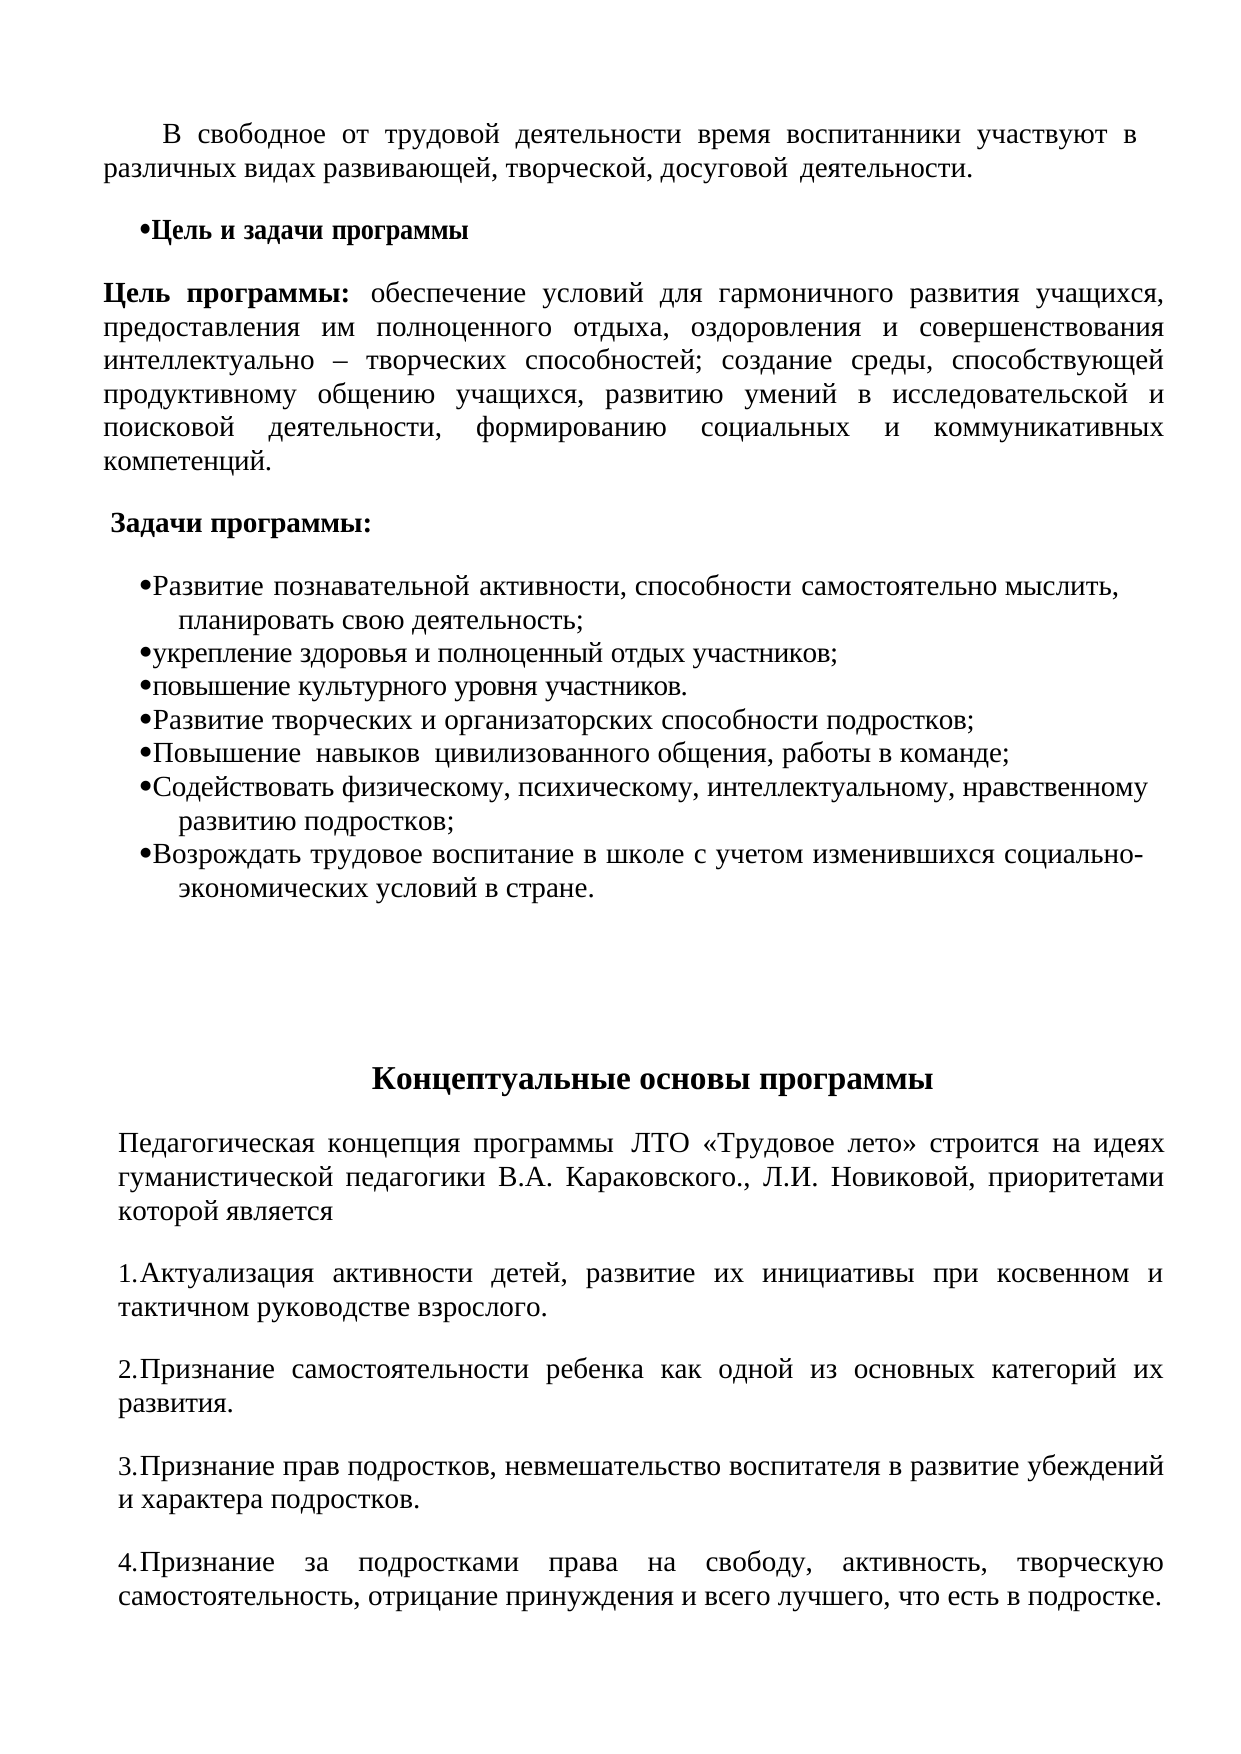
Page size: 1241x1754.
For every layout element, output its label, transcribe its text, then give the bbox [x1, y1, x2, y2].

list Актуализация активности детей, развитие их инициативы при косвенном и тактичном руководстве взрослого. [118, 1255, 1164, 1322]
text Цель и задачи программы [141, 212, 1181, 246]
text Педагогическая концепция программы ЛТО «Трудовое лето» строится на идеях гуманистической педагогики В.А. Караковского., Л.И. Новиковой, приоритетами которой является [118, 1126, 1165, 1226]
text Возрождать трудовое воспитание в школе с учетом изменившихся социально- экономических условий в стране. [141, 837, 1181, 904]
text укрепление здоровья и полноценный отдых участников; [141, 635, 1181, 669]
text В свободное от трудовой деятельности время воспитанники участвуют в различных видах развивающей, творческой, досуговой деятельности. [103, 116, 1181, 183]
text Содействовать физическому, психическому, интеллектуальному, нравственному развитию подростков; [141, 769, 1181, 837]
subtitle Концептуальные основы программы [161, 1058, 1144, 1096]
text повышение культурного уровня участников. [141, 669, 1181, 702]
text Развитие познавательной активности, способности самостоятельно мыслить, планировать свою деятельность; [141, 568, 1134, 635]
list Признание самостоятельности ребенка как одной из основных категорий их развития. [118, 1352, 1165, 1419]
list Признание за подростками права на свободу, активность, творческую самостоятельность, отрицание принуждения и всего лучшего, что есть в подростке. [118, 1544, 1165, 1611]
list Признание прав подростков, невмешательство воспитателя в развитие убеждений и характера подростков. [118, 1448, 1164, 1515]
text Задачи программы: [110, 506, 1181, 539]
text Цель программы: обеспечение условий для гармоничного развития учащихся, предоставления им полноценного отдыха, оздоровления и совершенствования интеллектуально – творческих способностей; создание среды, способствующей продуктивному общению учащихся, развитию умений в исследовательской и поисковой деятельности, формированию социальных и коммуникативных компетенций. [103, 275, 1165, 476]
text Развитие творческих и организаторских способности подростков; [141, 702, 1181, 736]
text Повышение навыков цивилизованного общения, работы в команде; [141, 736, 1181, 769]
